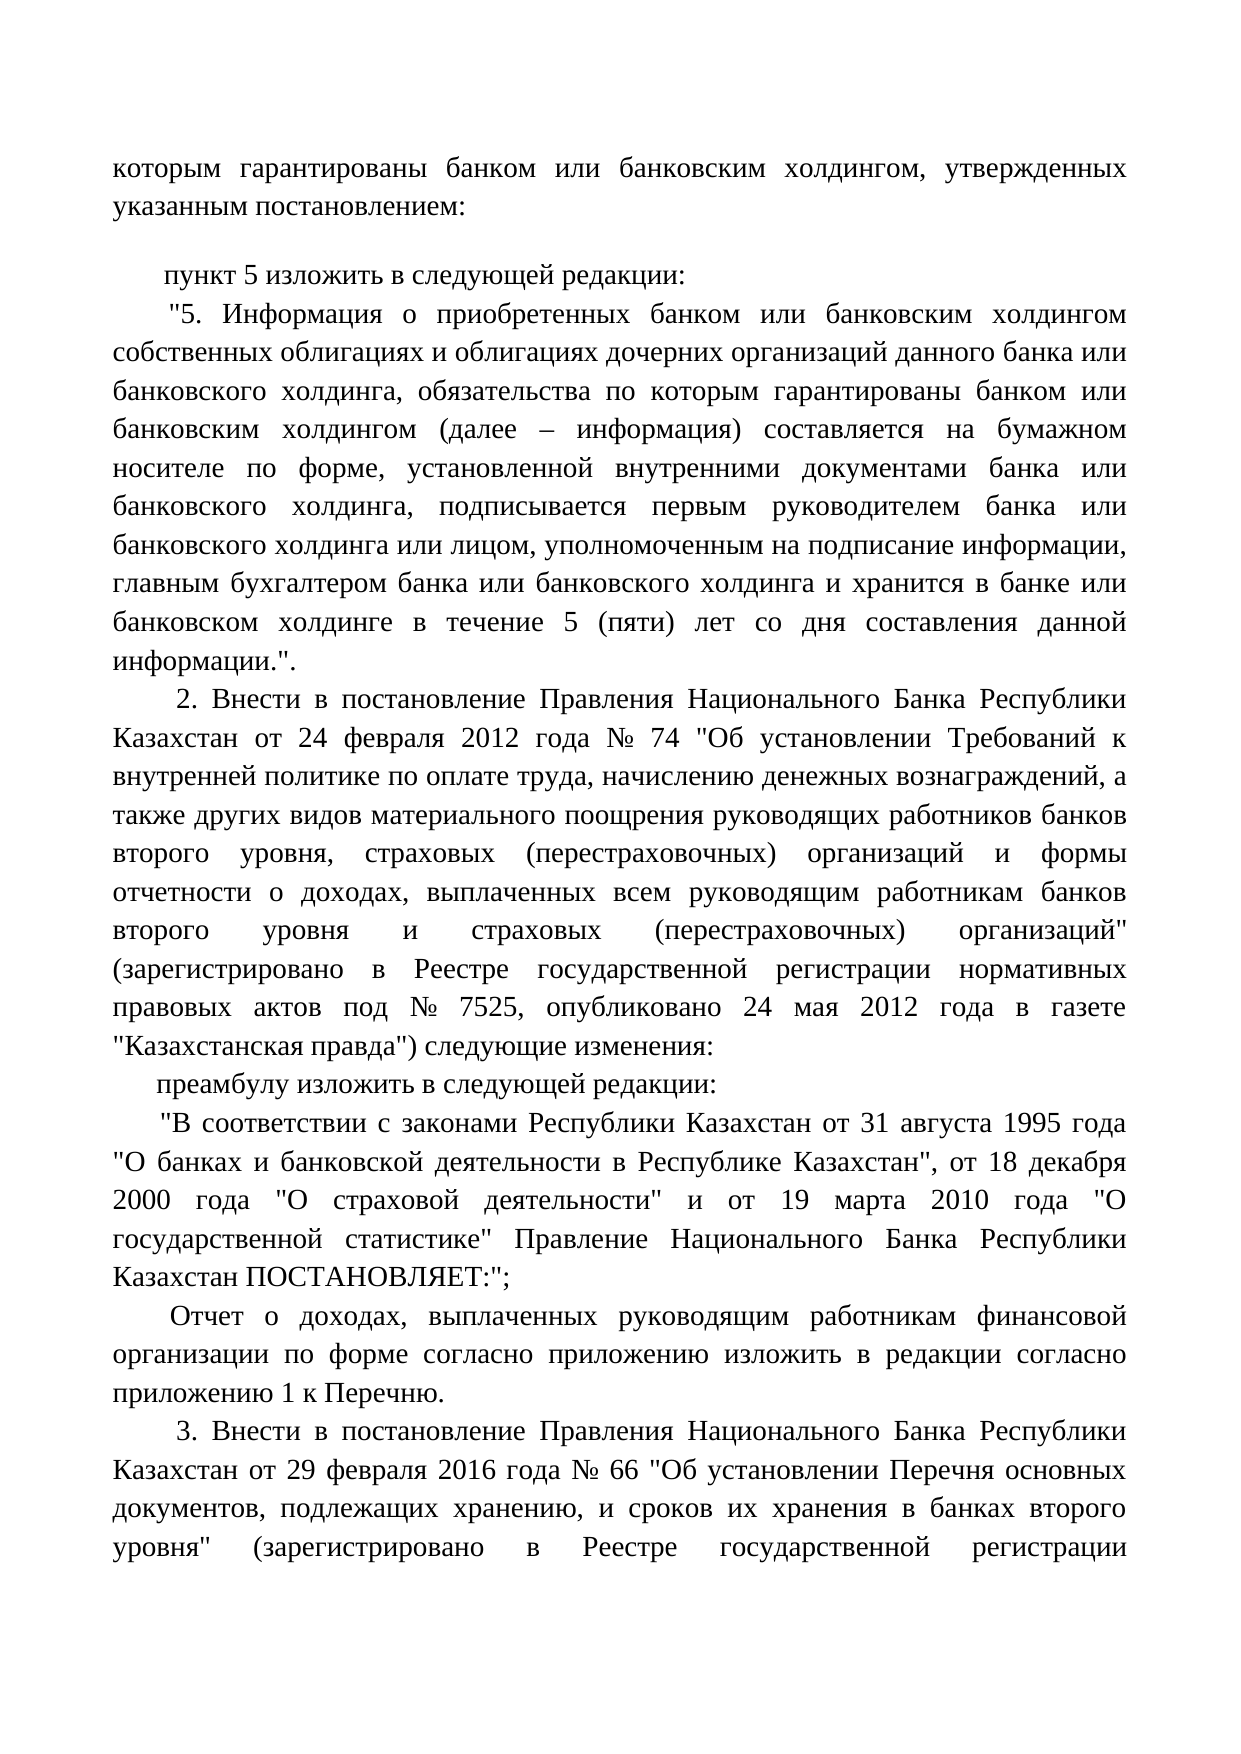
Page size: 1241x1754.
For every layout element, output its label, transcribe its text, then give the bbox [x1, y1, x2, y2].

text "В соответствии с законами Республики Казахстан от 31 августа 1995 года "О банках и банковской деятельности в Республике Казахстан", от 18 декабря 2000 года "О страховой деятельности" и от 19 марта 2010 года "О государственной статистике" Правление Национального Банка Республики Казахстан ПОСТАНОВЛЯЕТ:"; [112, 1105, 1128, 1293]
text "5. Информация о приобретенных банком или банковским холдингом собственных облигациях и облигациях дочерних организаций данного банка или банковского холдинга, обязательства по которым гарантированы банком или банковским холдингом (далее – информация) составляется на бумажном носителе по форме, установленной внутренними документами банка или банковского холдинга, подписывается первым руководителем банка или банковского холдинга или лицом, уполномоченным на подписание информации, главным бухгалтером банка или банковского холдинга и хранится в банке или банковском холдинге в течение 5 (пяти) лет со дня составления данной информации.". [112, 296, 1128, 676]
text преамбулу изложить в следующей редакции: [112, 1067, 1128, 1100]
text пункт 5 изложить в следующей редакции: [112, 257, 1128, 291]
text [112, 150, 1128, 222]
text 2. Внести в постановление Правления Национального Банка Республики Казахстан от 24 февраля 2012 года № 74 "Об установлении Требований к внутренней политике по оплате труда, начислению денежных вознаграждений, а также других видов материального поощрения руководящих работников банков второго уровня, страховых (перестраховочных) организаций и формы отчетности о доходах, выплаченных всем руководящим работникам банков второго уровня и страховых (перестраховочных) организаций" (зарегистрировано в Реестре государственной регистрации нормативных правовых актов под № 7525, опубликовано 24 мая 2012 года в газете "Казахстанская правда") следующие изменения: [112, 681, 1128, 1062]
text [112, 1413, 1128, 1563]
text Отчет о доходах, выплаченных руководящим работникам финансовой организации по форме согласно приложению изложить в редакции согласно приложению 1 к Перечню. [112, 1298, 1128, 1408]
